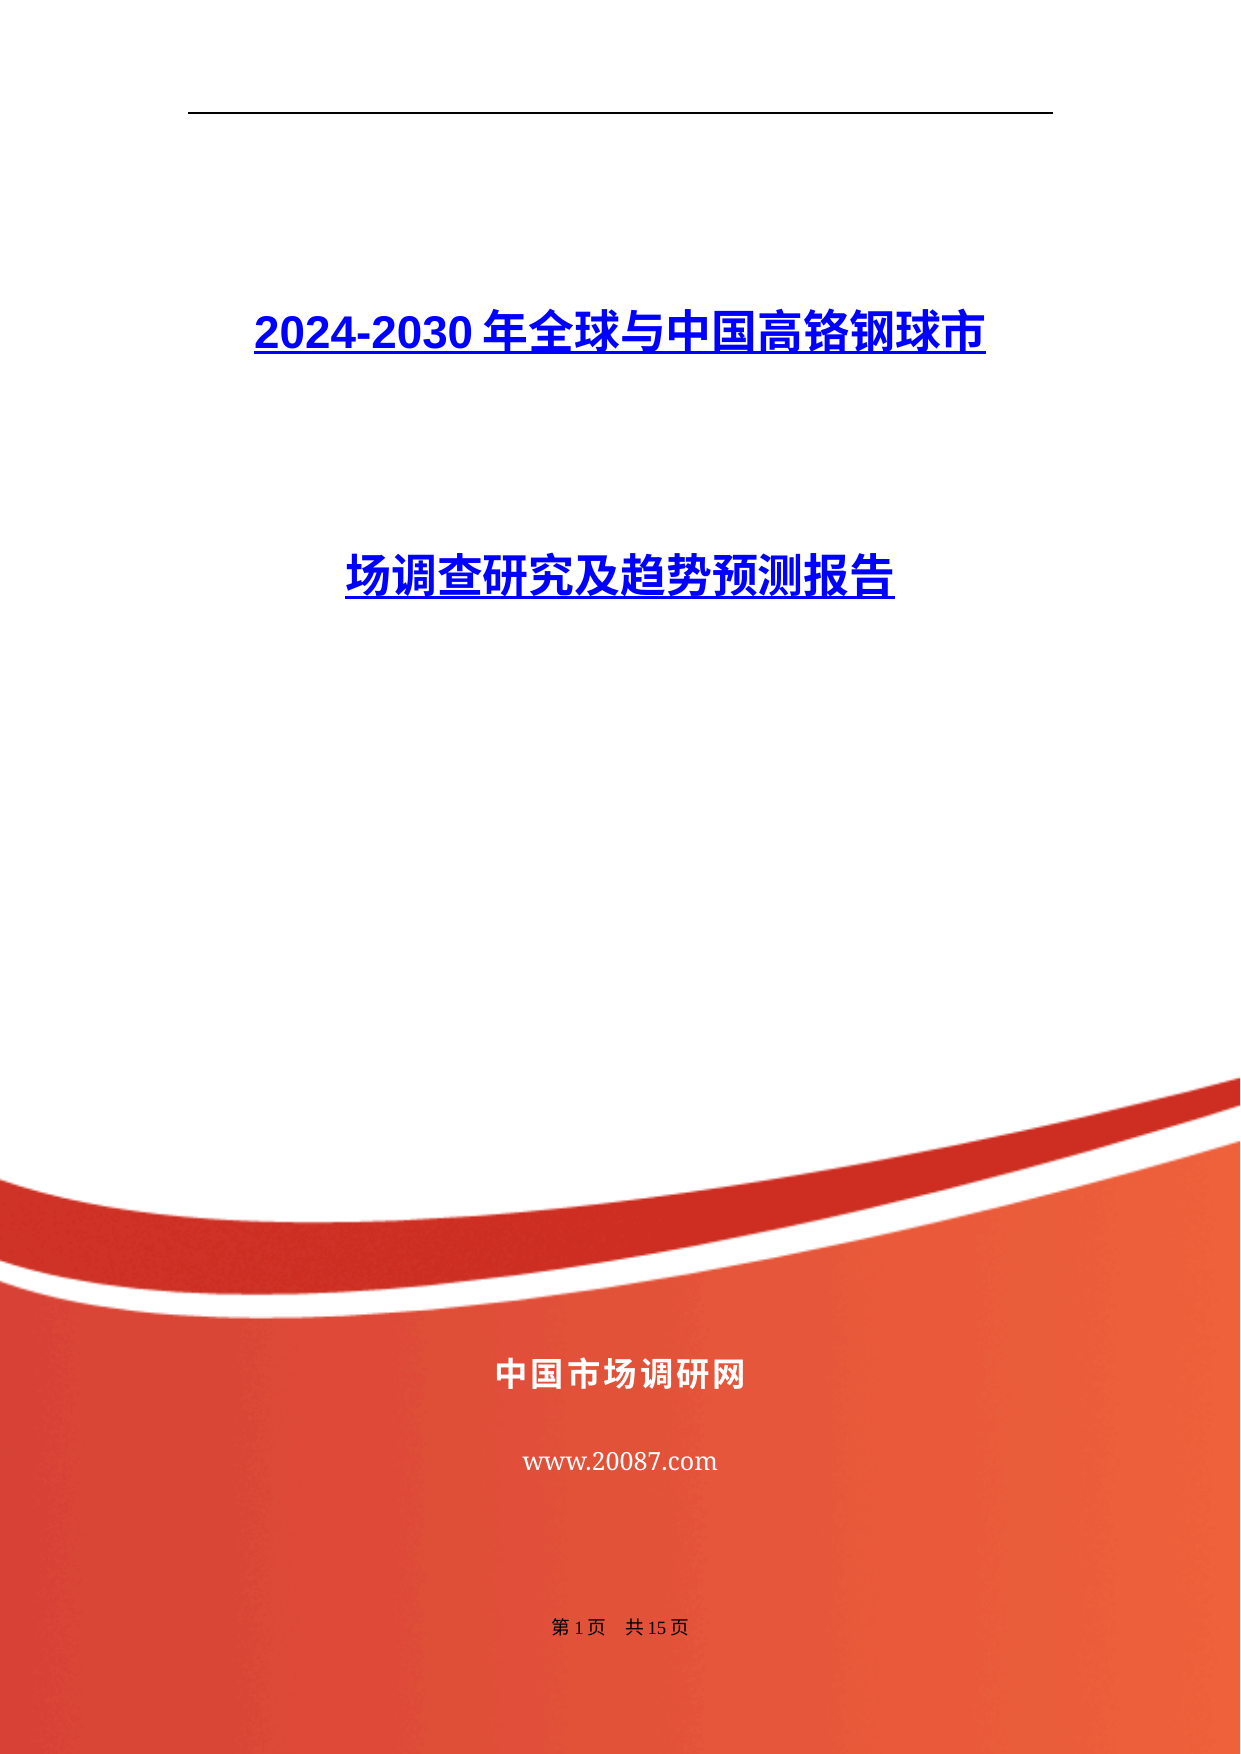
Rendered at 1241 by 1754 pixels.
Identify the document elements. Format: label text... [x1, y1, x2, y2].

text www.20087.com [187, 1428, 1053, 1493]
table_header 2024-2030年全球与中国高铬钢球市场调查研究及趋势预测报告 [188, 207, 1053, 773]
picture [0, 1006, 1241, 1754]
subtitle 中国市场调研网 [187, 1339, 1053, 1404]
